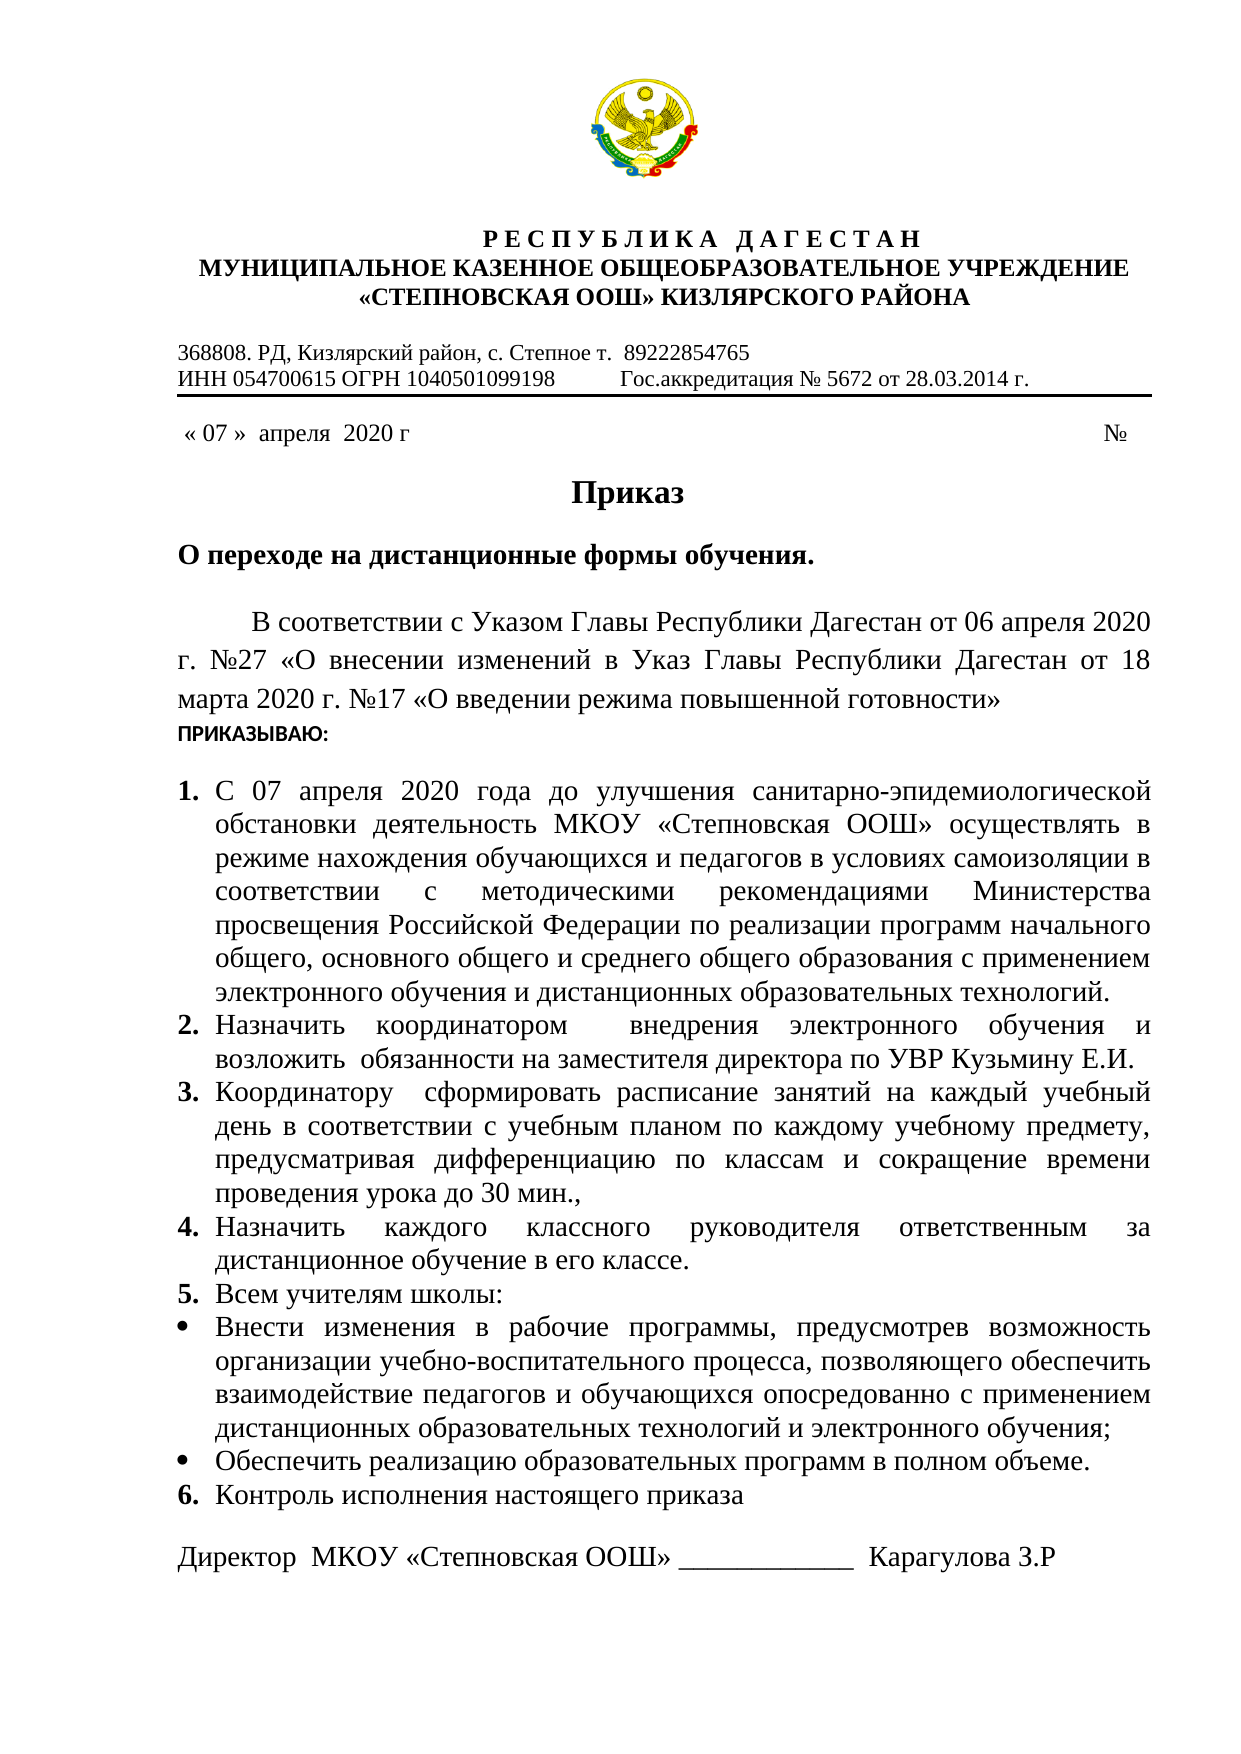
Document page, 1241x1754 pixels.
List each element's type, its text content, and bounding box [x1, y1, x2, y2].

text Приказ [177, 472, 1152, 510]
text ИНН 054700615 ОГРН 1040501099198 Гос.аккредитация № 5672 от 28.03.2014 г. [177, 366, 1152, 394]
text Директор МКОУ «Степновская ООШ» ____________ Карагулова З.Р [177, 1539, 1152, 1573]
text 368808. РД, Кизлярский район, с. Степное т. 89222854765 [177, 339, 1152, 366]
list Контроль исполнения настоящего приказа [177, 1477, 1152, 1511]
picture [586, 73, 702, 182]
text «СТЕПНОВСКАЯ ООШ» КИЗЛЯРСКОГО РАЙОНА [177, 282, 1152, 310]
list Координатору сформировать расписание занятий на каждый учебный день в соответствии с учебным планом по каждому учебному предмету, предусматривая дифференциацию по классам и сокращение времени проведения урока до 30 мин., [177, 1074, 1152, 1209]
list Внести изменения в рабочие программы, предусмотрев возможность организации учебно-воспитательного процесса, позволяющего обеспечить взаимодействие педагогов и обучающихся опосредованно с применением дистанционных образовательных технологий и электронного обучения; [177, 1309, 1152, 1443]
list С 07 апреля 2020 года до улучшения санитарно-эпидемиологической обстановки деятельность МКОУ «Степновская ООШ» осуществлять в режиме нахождения обучающихся и педагогов в условиях самоизоляции в соответствии с методическими рекомендациями Министерства просвещения Российской Федерации по реализации программ начального общего, основного общего и среднего общего образования с применением электронного обучения и дистанционных образовательных технологий. [177, 773, 1152, 1007]
list Назначить координатором внедрения электронного обучения и возложить обязанности на заместителя директора по УВР Кузьмину Е.И. [177, 1007, 1152, 1074]
list Назначить каждого классного руководителя ответственным за дистанционное обучение в его классе. [177, 1209, 1152, 1276]
text О переходе на дистанционные формы обучения. [177, 537, 1152, 570]
text МУНИЦИПАЛЬНОЕ КАЗЕННОЕ ОБЩЕОБРАЗОВАТЕЛЬНОЕ УЧРЕЖДЕНИЕ [177, 253, 1152, 282]
text ПРИКАЗЫВАЮ: [177, 719, 1152, 748]
text « 07 » апреля 2020 г № [177, 418, 1152, 447]
text РЕСПУБЛИКА ДАГЕСТАН [177, 224, 1152, 253]
list Всем учителям школы: [177, 1276, 1152, 1309]
list Обеспечить реализацию образовательных программ в полном объеме. [177, 1443, 1152, 1477]
text В соответствии с Указом Главы Республики Дагестан от 06 апреля 2020 г. №27 «О внесении изменений в Указ Главы Республики Дагестан от 18 марта 2020 г. №17 «О введении режима повышенной готовности» [177, 604, 1152, 714]
